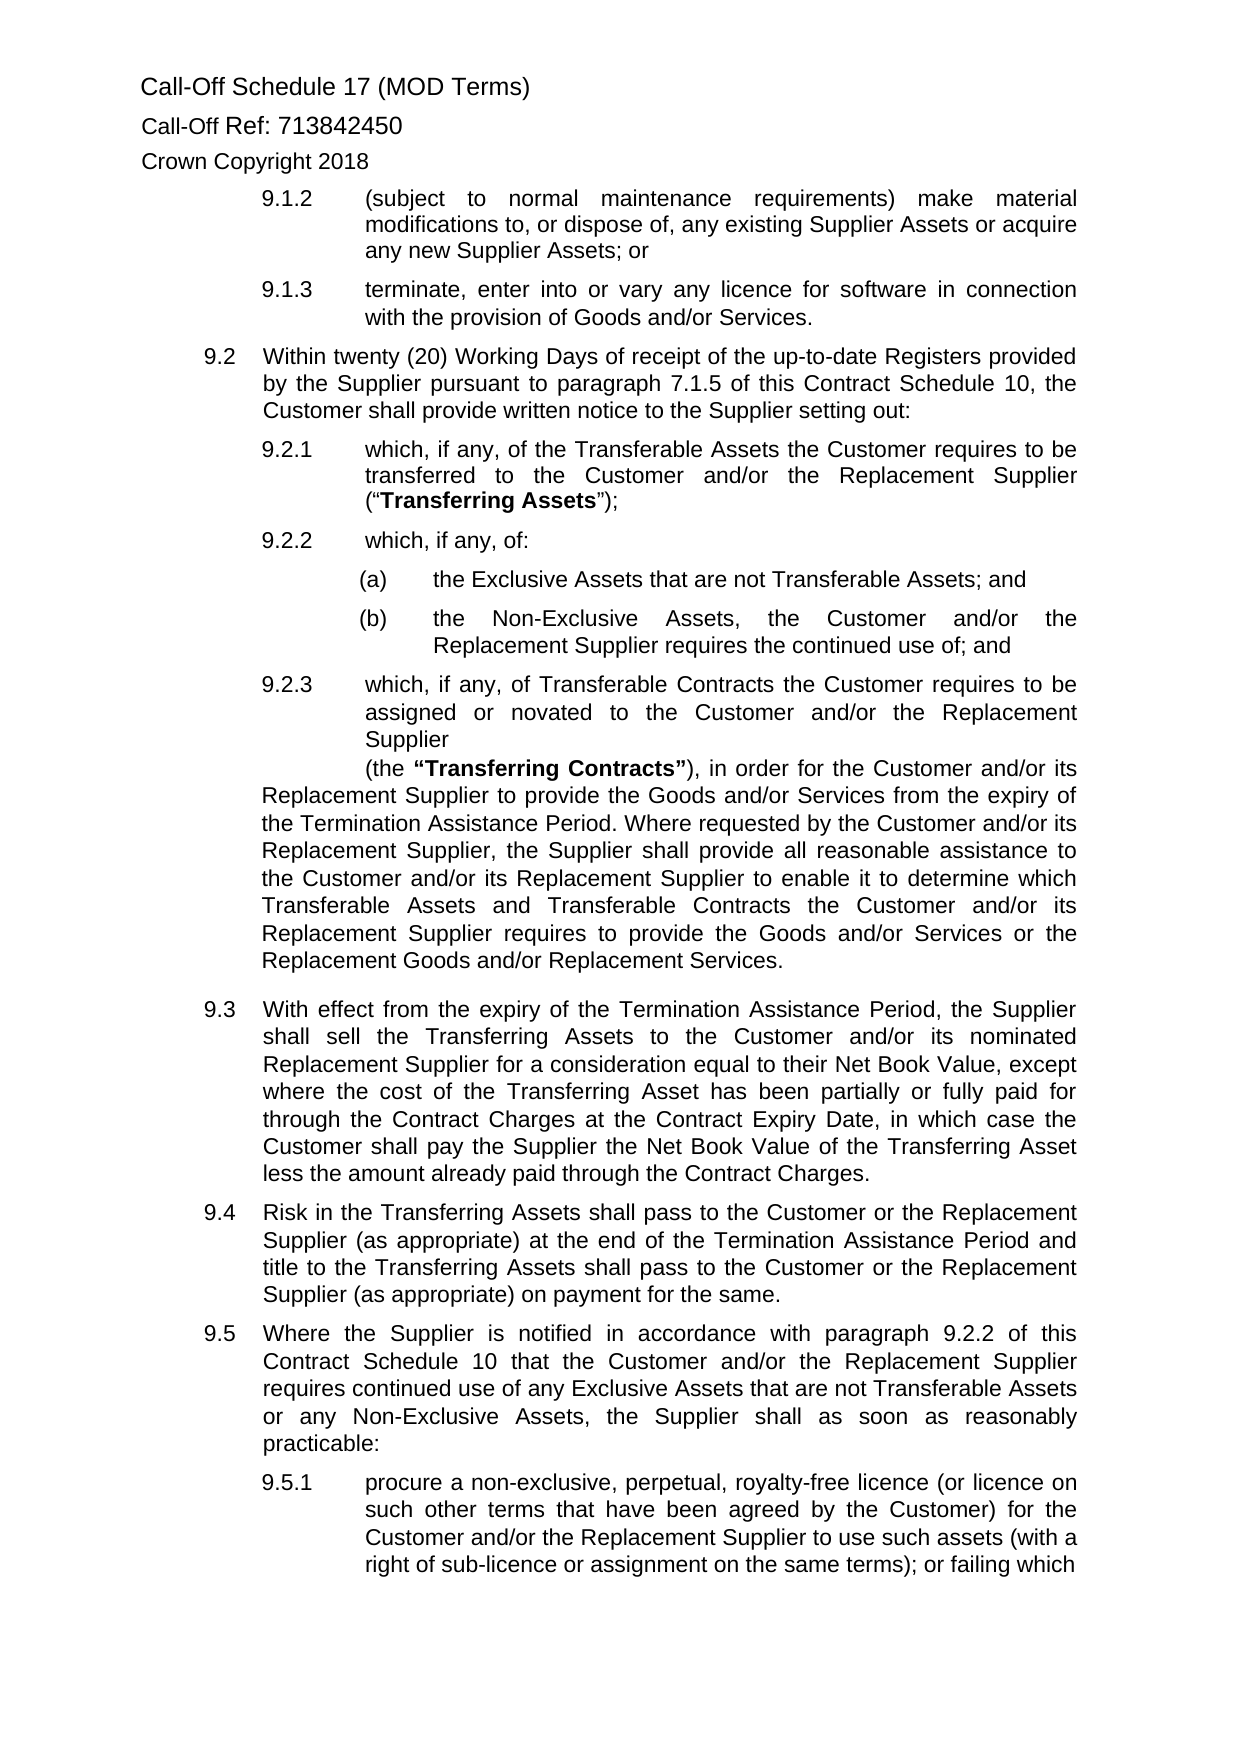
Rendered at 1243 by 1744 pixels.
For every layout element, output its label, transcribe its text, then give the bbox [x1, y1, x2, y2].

list the Non-Exclusive Assets, the Customer and/or the Replacement Supplier requires the continued use of; and [359, 605, 1078, 658]
list Risk in the Transferring Assets shall pass to the Customer or the Replacement Supplier (as appropriate) at the end of the Termination Assistance Period and title to the Transferring Assets shall pass to the Customer or the Replacement Supplier (as appropriate) on payment for the same. [204, 1199, 1078, 1308]
list which, if any, of: [261, 527, 1078, 553]
text (the “Transferring Contracts”), in order for the Customer and/or its Replacement Supplier to provide the Goods and/or Services from the expiry of the Termination Assistance Period. Where requested by the Customer and/or its Replacement Supplier, the Supplier shall provide all reasonable assistance to the Customer and/or its Replacement Supplier to enable it to determine which Transferable Assets and Transferable Contracts the Customer and/or its Replacement Supplier requires to provide the Goods and/or Services or the Replacement Goods and/or Replacement Services. [261, 755, 1078, 973]
list Where the Supplier is notified in accordance with paragraph 9.2.2 of this Contract Schedule 10 that the Customer and/or the Replacement Supplier requires continued use of any Exclusive Assets that are not Transferable Assets or any Non-Exclusive Assets, the Supplier shall as soon as reasonably practicable: [204, 1320, 1078, 1456]
list (subject to normal maintenance requirements) make material modifications to, or dispose of, any existing Supplier Assets or acquire any new Supplier Assets; or [261, 186, 1078, 263]
list Within twenty (20) Working Days of receipt of the up-to-date Registers provided by the Supplier pursuant to paragraph 7.1.5 of this Contract Schedule 10, the Customer shall provide written notice to the Supplier setting out: [204, 343, 1078, 424]
list which, if any, of the Transferable Assets the Customer requires to be transferred to the Customer and/or the Replacement Supplier (“Transferring Assets”); [261, 436, 1078, 514]
list With effect from the expiry of the Termination Assistance Period, the Supplier shall sell the Transferring Assets to the Customer and/or its nominated Replacement Supplier for a consideration equal to their Net Book Value, except where the cost of the Transferring Asset has been partially or fully paid for through the Contract Charges at the Contract Expiry Date, in which case the Customer shall pay the Supplier the Net Book Value of the Transferring Asset less the amount already paid through the Contract Charges. [204, 996, 1078, 1187]
list procure a non-exclusive, perpetual, royalty-free licence (or licence on such other terms that have been agreed by the Customer) for the Customer and/or the Replacement Supplier to use such assets (with a right of sub-licence or assignment on the same terms); or failing which [261, 1469, 1078, 1577]
list which, if any, of Transferable Contracts the Customer requires to be assigned or novated to the Customer and/or the Replacement Supplier [261, 671, 1078, 752]
list the Exclusive Assets that are not Transferable Assets; and [359, 566, 1078, 592]
list terminate, enter into or vary any licence for software in connection with the provision of Goods and/or Services. [261, 276, 1078, 330]
